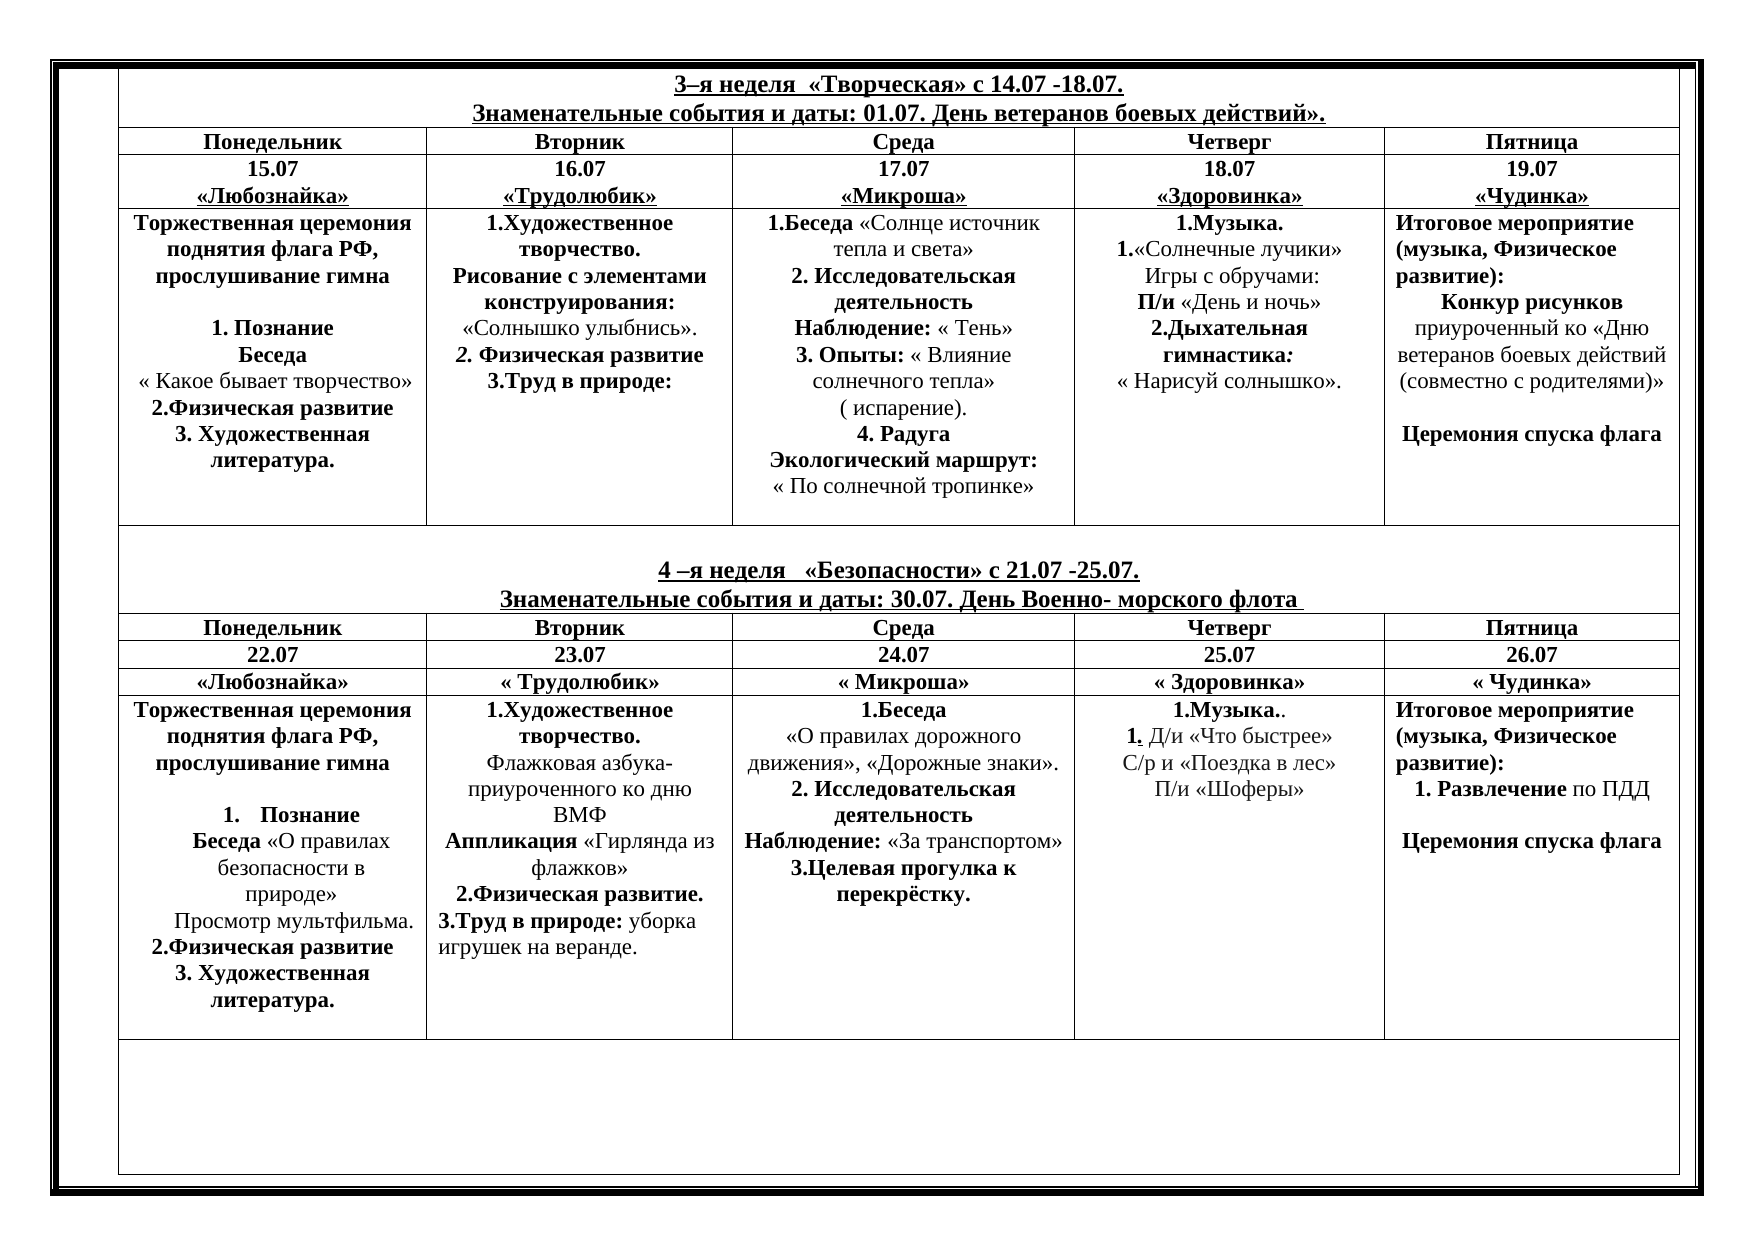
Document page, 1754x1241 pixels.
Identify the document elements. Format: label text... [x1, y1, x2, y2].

table_cell 1.Беседа «Солнце источник тепла и света» 2. Исследовательская деятельность Наблюдение: « Тень» 3. Опыты: « Влияние солнечного тепла» ( испарение). 4. Радуга Экологический маршрут: « По солнечной тропинке» [733, 209, 1074, 525]
table_cell Понедельник [119, 128, 426, 154]
table_cell Четверг [1075, 128, 1384, 154]
table_cell 16.07 «Трудолюбик» [427, 155, 732, 208]
table_cell Четверг [1075, 614, 1384, 640]
table_cell Вторник [427, 128, 732, 154]
table_cell Итоговое мероприятие (музыка, Физическое развитие): 1. Развлечение по ПДД Церемония спуска флага [1385, 696, 1679, 1038]
table_cell 1.Музыка. 1.«Солнечные лучики» Игры с обручами: П/и «День и ночь» 2.Дыхательная гимнастика: « Нарисуй солнышко». [1075, 209, 1384, 525]
table_cell 22.07 [119, 641, 426, 667]
table_cell 18.07 «Здоровинка» [1075, 155, 1384, 208]
table_cell 19.07 «Чудинка» [1385, 155, 1679, 208]
table_cell 25.07 [1075, 641, 1384, 667]
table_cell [119, 1040, 1679, 1174]
table_cell Вторник [427, 614, 732, 640]
table_cell Торжественная церемония поднятия флага РФ, прослушивание гимна 1. Познание Беседа « Какое бывает творчество» 2.Физическая развитие 3. Художественная литература. [119, 209, 426, 525]
table_cell 15.07 «Любознайка» [119, 155, 426, 208]
table_cell «Любознайка» [119, 669, 426, 695]
table_cell 1.Музыка.. 1. Д/и «Что быстрее» С/р и «Поездка в лес» П/и «Шоферы» [1075, 696, 1384, 1038]
table_cell Среда [733, 614, 1074, 640]
table_cell 1.Художественное творчество. Рисование с элементами конструирования: «Солнышко улыбнись». 2. Физическая развитие 3.Труд в природе: [427, 209, 732, 525]
table_cell Пятница [1385, 614, 1679, 640]
table_cell 1.Беседа «О правилах дорожного движения», «Дорожные знаки». 2. Исследовательская деятельность Наблюдение: «За транспортом» 3.Целевая прогулка к перекрёстку. [733, 696, 1074, 1038]
table_cell « Чудинка» [1385, 669, 1679, 695]
table_cell Итоговое мероприятие (музыка, Физическое развитие): Конкур рисунков приуроченный ко «Дню ветеранов боевых действий (совместно с родителями)» Церемония спуска флага [1385, 209, 1679, 525]
table_cell 23.07 [427, 641, 732, 667]
table_cell 1.Художественное творчество. Флажковая азбука- приуроченного ко дню ВМФ Аппликация «Гирлянда из флажков» 2.Физическая развитие. 3.Труд в природе: уборка игрушек на веранде. [427, 696, 732, 1038]
table_cell 26.07 [1385, 641, 1679, 667]
table_cell 4 –я неделя «Безопасности» с 21.07 -25.07. Знаменательные события и даты: 30.07. День Военно- морского флота [119, 526, 1679, 613]
table_cell Понедельник [119, 614, 426, 640]
table_cell Среда [733, 128, 1074, 154]
table_cell « Микроша» [733, 669, 1074, 695]
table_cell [119, 69, 1679, 127]
table_cell Пятница [1385, 128, 1679, 154]
table_cell 17.07 «Микроша» [733, 155, 1074, 208]
table_cell « Трудолюбик» [427, 669, 732, 695]
table_cell 24.07 [733, 641, 1074, 667]
table_cell « Здоровинка» [1075, 669, 1384, 695]
table_cell Торжественная церемония поднятия флага РФ, прослушивание гимна Познание Беседа «О правилах безопасности в природе» Просмотр мультфильма. 2.Физическая развитие 3. Художественная литература. [119, 696, 426, 1038]
